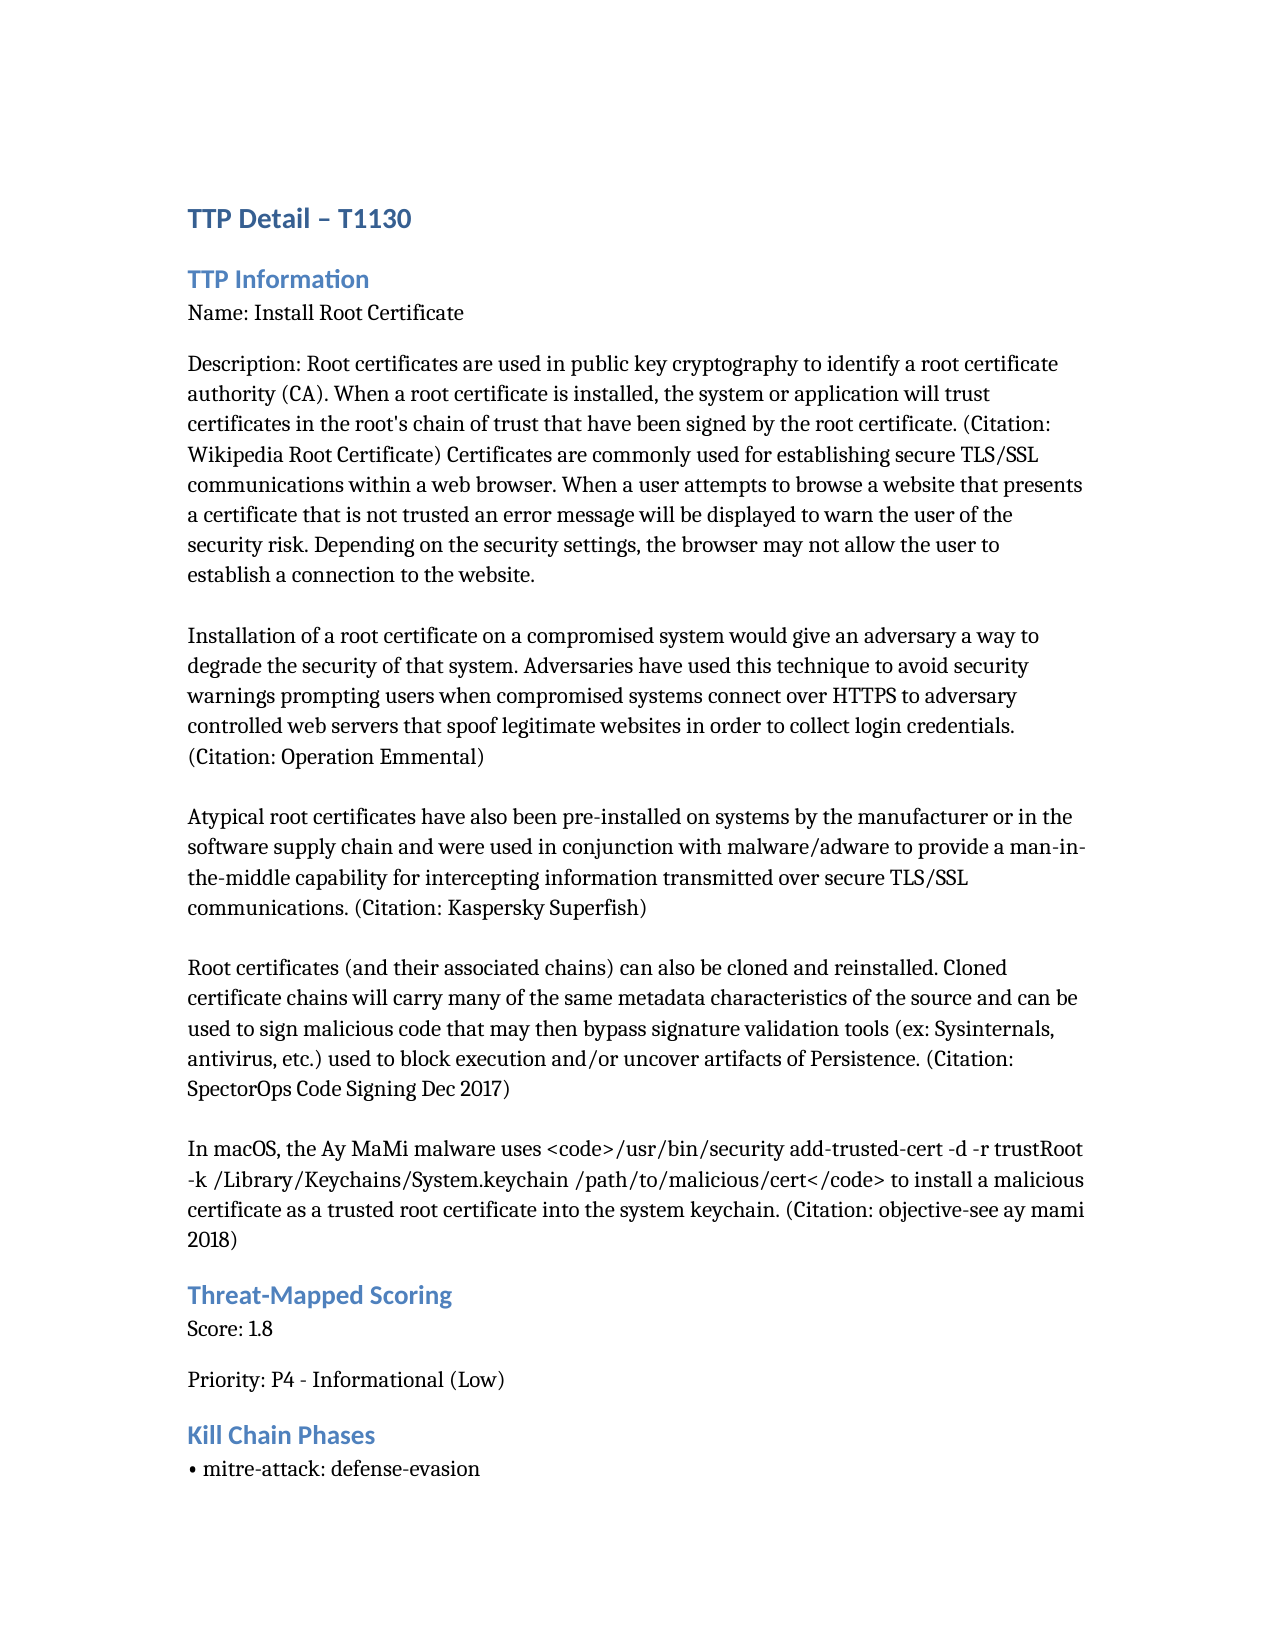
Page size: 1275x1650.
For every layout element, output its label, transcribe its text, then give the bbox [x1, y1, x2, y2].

text • mitre-attack: defense-evasion [187, 1456, 1087, 1482]
subtitle TTP Detail – T1130 [187, 200, 1087, 236]
subtitle Kill Chain Phases [187, 1418, 1087, 1451]
subtitle TTP Information [187, 262, 1087, 295]
text Description: Root certificates are used in public key cryptography to identify a root certificate authority (CA). When a root certificate is installed, the system or application will trust certificates in the root's chain of trust that have been signed by the root certificate. (Citation: Wikipedia Root Certificate) Certificates are commonly used for establishing secure TLS/SSL communications within a web browser. When a user attempts to browse a website that presents a certificate that is not trusted an error message will be displayed to warn the user of the security risk. Depending on the security settings, the browser may not allow the user to establish a connection to the website. Installation of a root certificate on a compromised system would give an adversary a way to degrade the security of that system. Adversaries have used this technique to avoid security warnings prompting users when compromised systems connect over HTTPS to adversary controlled web servers that spoof legitimate websites in order to collect login credentials. (Citation: Operation Emmental) Atypical root certificates have also been pre-installed on systems by the manufacturer or in the software supply chain and were used in conjunction with malware/adware to provide a man-in-the-middle capability for intercepting information transmitted over secure TLS/SSL communications. (Citation: Kaspersky Superfish) Root certificates (and their associated chains) can also be cloned and reinstalled. Cloned certificate chains will carry many of the same metadata characteristics of the source and can be used to sign malicious code that may then bypass signature validation tools (ex: Sysinternals, antivirus, etc.) used to block execution and/or uncover artifacts of Persistence. (Citation: SpectorOps Code Signing Dec 2017) In macOS, the Ay MaMi malware uses <code>/usr/bin/security add-trusted-cert -d -r trustRoot -k /Library/Keychains/System.keychain /path/to/malicious/cert</code> to install a malicious certificate as a trusted root certificate into the system keychain. (Citation: objective-see ay mami 2018) [187, 351, 1087, 1253]
subtitle Threat-Mapped Scoring [187, 1278, 1087, 1311]
text Score: 1.8 [187, 1316, 1087, 1342]
text Name: Install Root Certificate [187, 300, 1087, 326]
text Priority: P4 - Informational (Low) [187, 1367, 1087, 1393]
